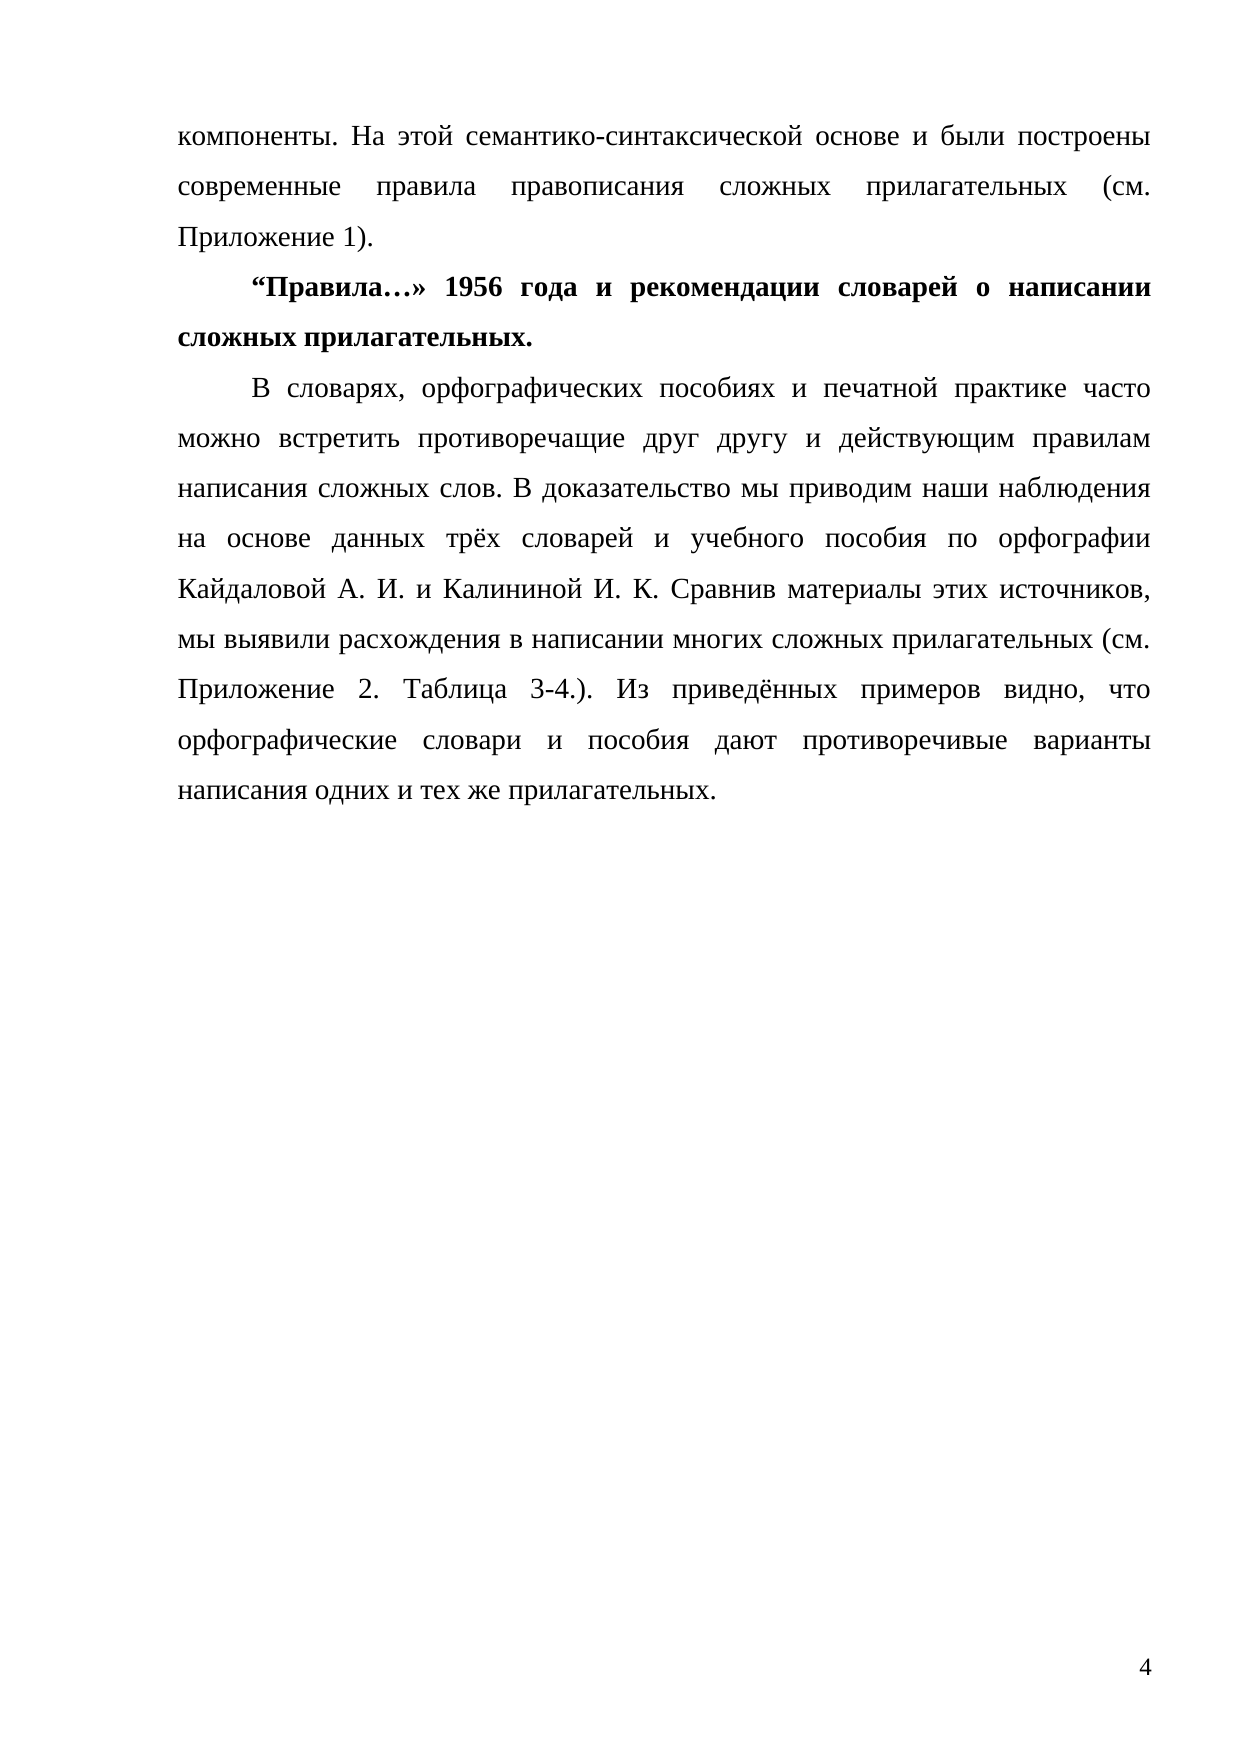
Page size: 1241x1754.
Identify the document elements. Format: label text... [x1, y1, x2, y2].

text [177, 118, 1152, 252]
text “Правила…» 1956 года и рекомендации словарей о написании сложных прилагательных. [177, 269, 1152, 353]
text В словарях, орфографических пособиях и печатной практике часто можно встретить противоречащие друг другу и действующим правилам написания сложных слов. В доказательство мы приводим наши наблюдения на основе данных трёх словарей и учебного пособия по орфографии Кайдаловой А. И. и Калининой И. К. Сравнив материалы этих источников, мы выявили расхождения в написании многих сложных прилагательных (см. Приложение 2. Таблица 3-4.). Из приведённых примеров видно, что орфографические словари и пособия дают противоречивые варианты написания одних и тех же прилагательных. [177, 370, 1152, 806]
